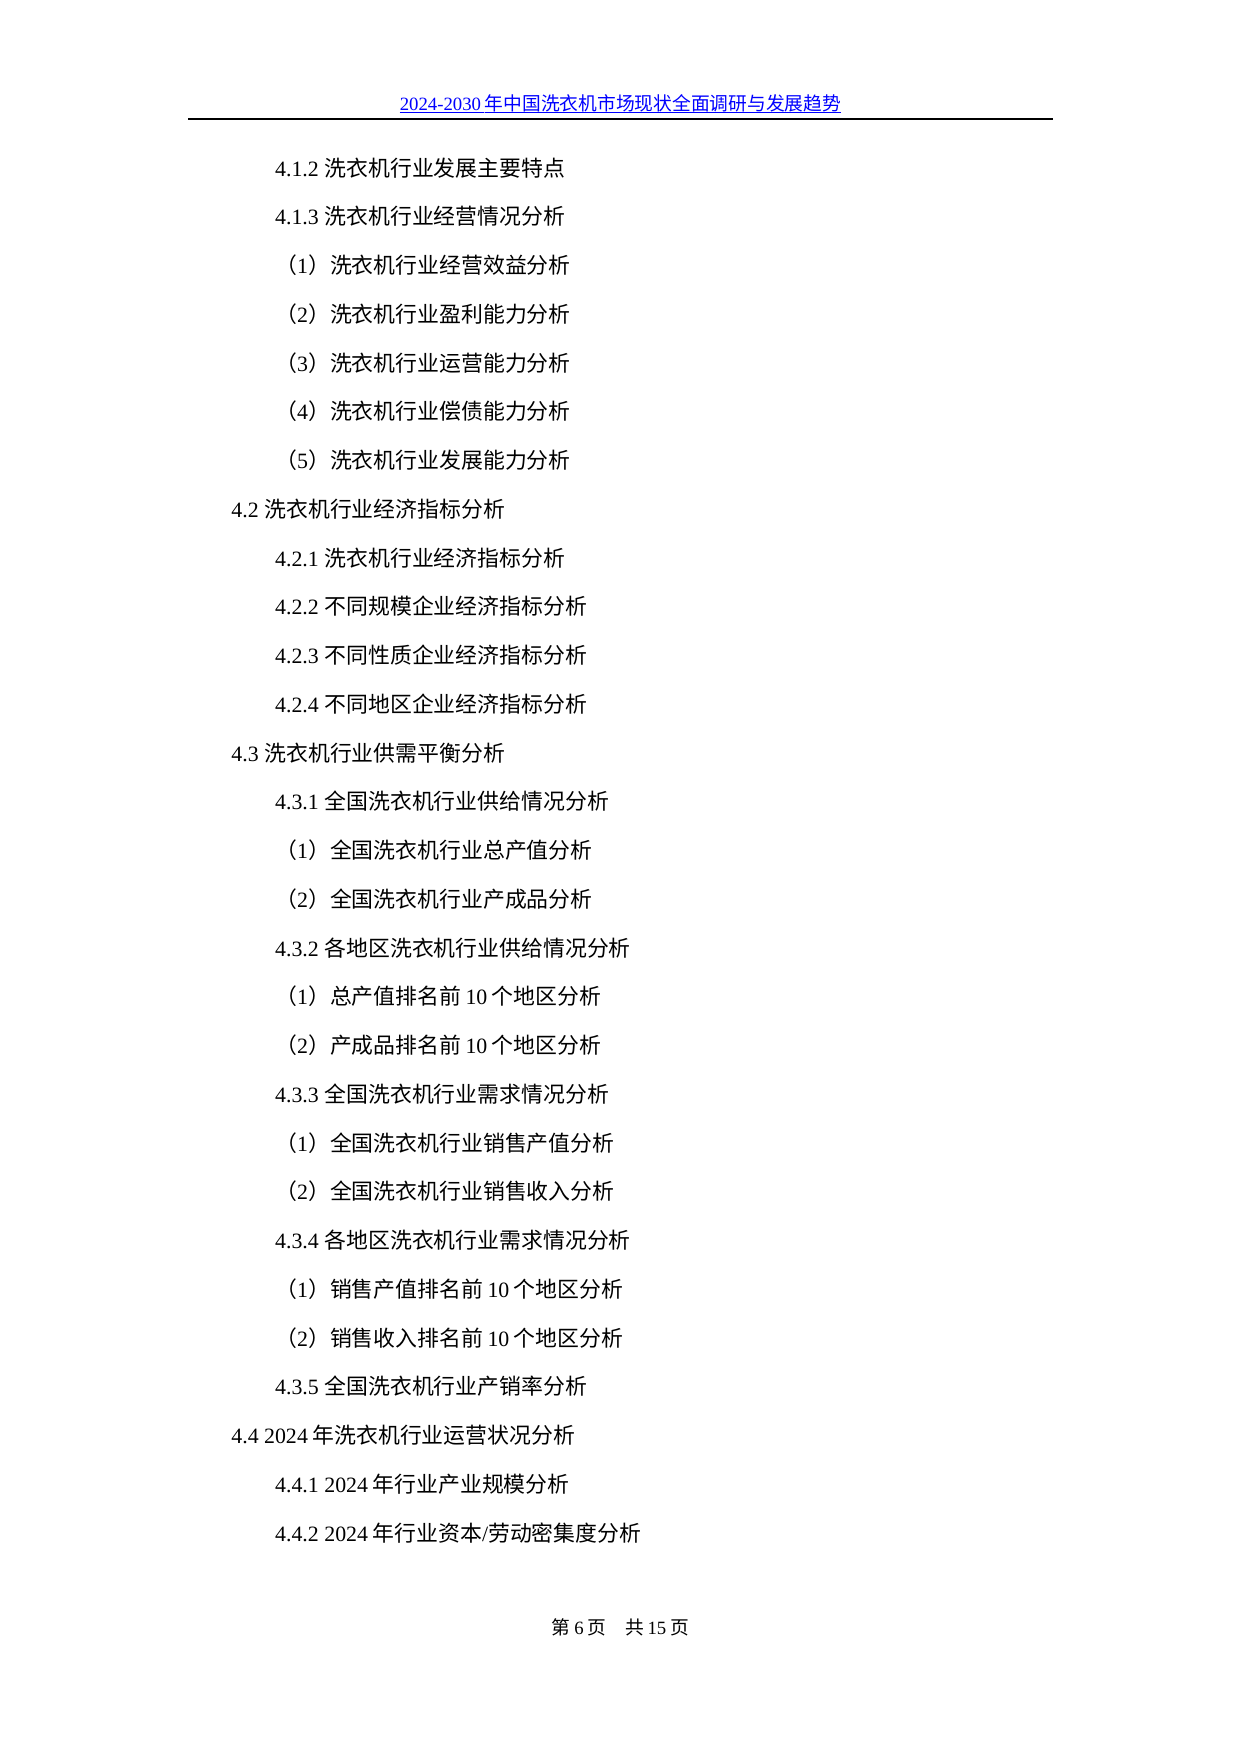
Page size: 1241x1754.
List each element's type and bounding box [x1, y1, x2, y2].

text [187, 150, 1053, 1548]
